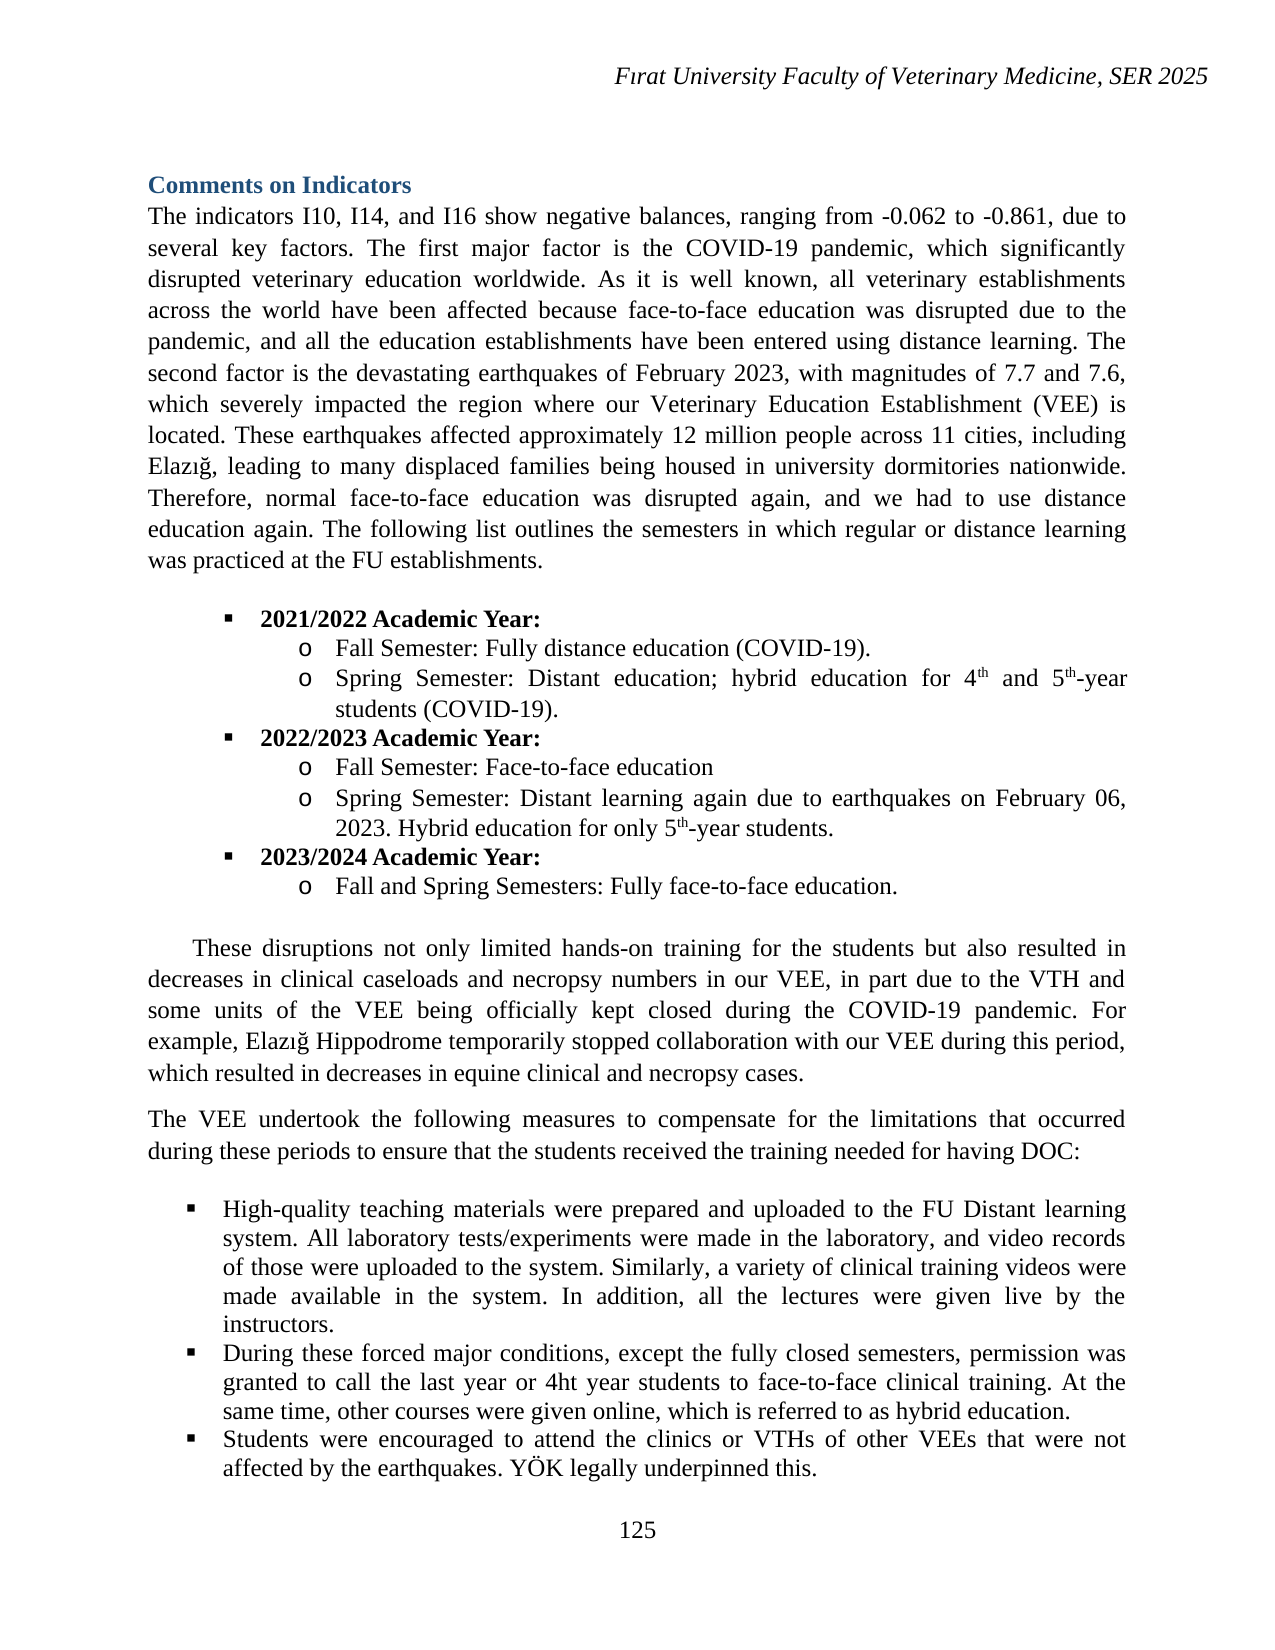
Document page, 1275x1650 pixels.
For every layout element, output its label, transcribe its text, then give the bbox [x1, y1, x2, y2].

list 2023/2024 Academic Year: [223, 842, 1127, 871]
list Fall Semester: Face-to-face education [298, 752, 1127, 783]
list High-quality teaching materials were prepared and uploaded to the FU Distant learning system. All laboratory tests/experiments were made in the laboratory, and video records of those were uploaded to the system. Similarly, a variety of clinical training videos were made available in the system. In addition, all the lectures were given live by the instructors. [185, 1194, 1127, 1338]
list Fall and Spring Semesters: Fully face-to-face education. [298, 871, 1127, 902]
subtitle Comments on Indicators [148, 168, 1127, 200]
list Spring Semester: Distant education; hybrid education for 4th and 5th-year students (COVID-19). [298, 663, 1127, 723]
text These disruptions not only limited hands-on training for the students but also resulted in decreases in clinical caseloads and necropsy numbers in our VEE, in part due to the VTH and some units of the VEE being officially kept closed during the COVID-19 pandemic. For example, Elazığ Hippodrome temporarily stopped collaboration with our VEE during this period, which resulted in decreases in equine clinical and necropsy cases. [148, 931, 1127, 1087]
list Students were encouraged to attend the clinics or VTHs of other VEEs that were not affected by the earthquakes. YÖK legally underpinned this. [185, 1424, 1127, 1482]
text The VEE undertook the following measures to compensate for the limitations that occurred during these periods to ensure that the students received the training needed for having DOC: [148, 1103, 1127, 1165]
list 2022/2023 Academic Year: [223, 723, 1127, 752]
list During these forced major conditions, except the fully closed semesters, permission was granted to call the last year or 4ht year students to face-to-face clinical training. At the same time, other courses were given online, which is referred to as hybrid education. [185, 1338, 1127, 1424]
text The indicators I10, I14, and I16 show negative balances, ranging from -0.062 to -0.861, due to several key factors. The first major factor is the COVID-19 pandemic, which significantly disrupted veterinary education worldwide. As it is well known, all veterinary establishments across the world have been affected because face-to-face education was disrupted due to the pandemic, and all the education establishments have been entered using distance learning. The second factor is the devastating earthquakes of February 2023, with magnitudes of 7.7 and 7.6, which severely impacted the region where our Veterinary Education Establishment (VEE) is located. These earthquakes affected approximately 12 million people across 11 cities, including Elazığ, leading to many displaced families being housed in university dormitories nationwide. Therefore, normal face-to-face education was disrupted again, and we had to use distance education again. The following list outlines the semesters in which regular or distance learning was practiced at the FU establishments. [148, 200, 1127, 575]
list 2021/2022 Academic Year: [223, 604, 1127, 633]
list Spring Semester: Distant learning again due to earthquakes on February 06, 2023. Hybrid education for only 5th-year students. [298, 783, 1127, 842]
list Fall Semester: Fully distance education (COVID-19). [298, 633, 1127, 663]
